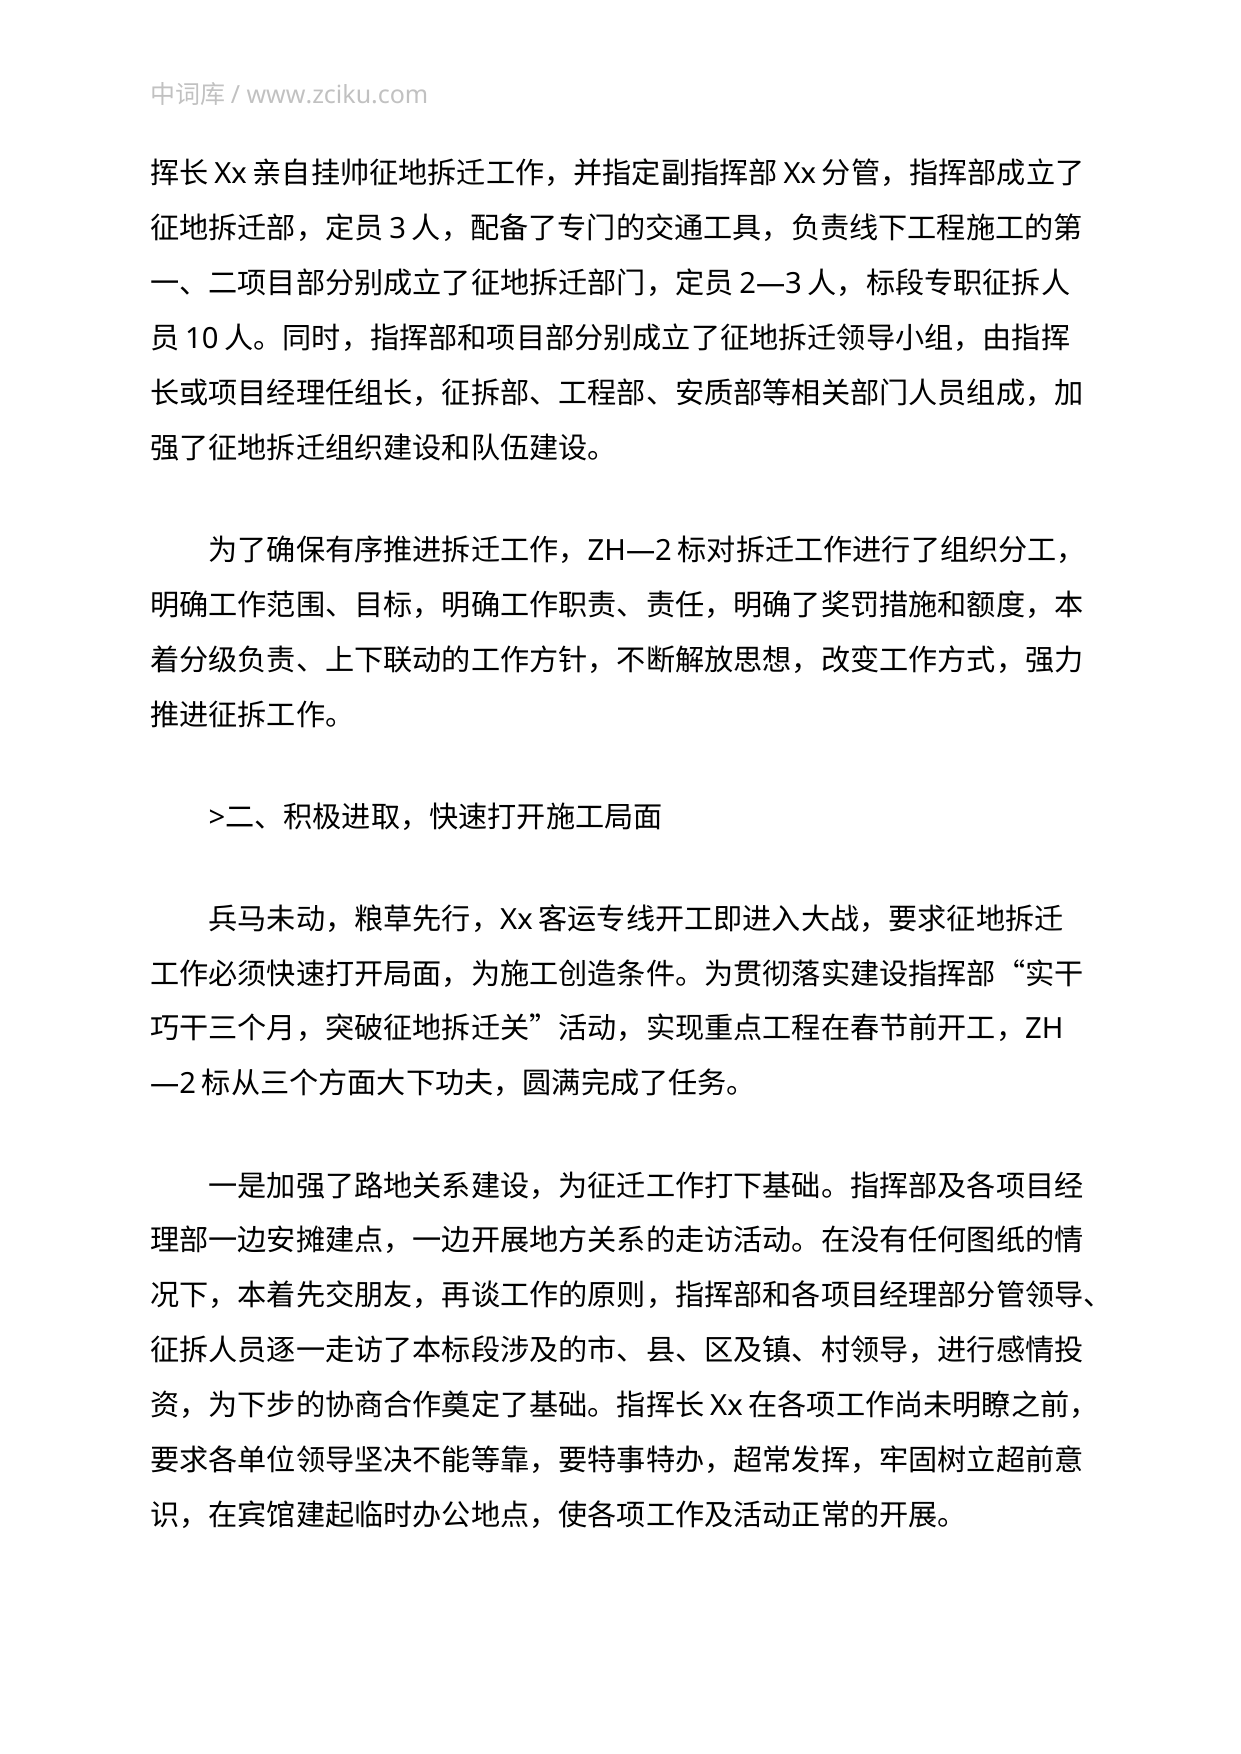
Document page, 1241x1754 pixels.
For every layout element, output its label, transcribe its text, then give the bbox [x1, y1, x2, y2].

text 为了确保有序推进拆迁工作，ZH—2标对拆迁工作进行了组织分工，明确工作范围、目标，明确工作职责、责任，明确了奖罚措施和额度，本着分级负责、上下联动的工作方针，不断解放思想，改变工作方式，强力推进征拆工作。 [150, 527, 1090, 734]
text >二、积极进取，快速打开施工局面 [150, 793, 1090, 836]
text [150, 150, 1090, 467]
text 兵马未动，粮草先行，Xx客运专线开工即进入大战，要求征地拆迁工作必须快速打开局面，为施工创造条件。为贯彻落实建设指挥部“实干巧干三个月，突破征地拆迁关”活动，实现重点工程在春节前开工，ZH—2标从三个方面大下功夫，圆满完成了任务。 [150, 895, 1090, 1102]
text 一是加强了路地关系建设，为征迁工作打下基础。指挥部及各项目经理部一边安摊建点，一边开展地方关系的走访活动。在没有任何图纸的情况下，本着先交朋友，再谈工作的原则，指挥部和各项目经理部分管领导、征拆人员逐一走访了本标段涉及的市、县、区及镇、村领导，进行感情投资，为下步的协商合作奠定了基础。指挥长Xx在各项工作尚未明瞭之前，要求各单位领导坚决不能等靠，要特事特办，超常发挥，牢固树立超前意识，在宾馆建起临时办公地点，使各项工作及活动正常的开展。 [150, 1162, 1090, 1534]
